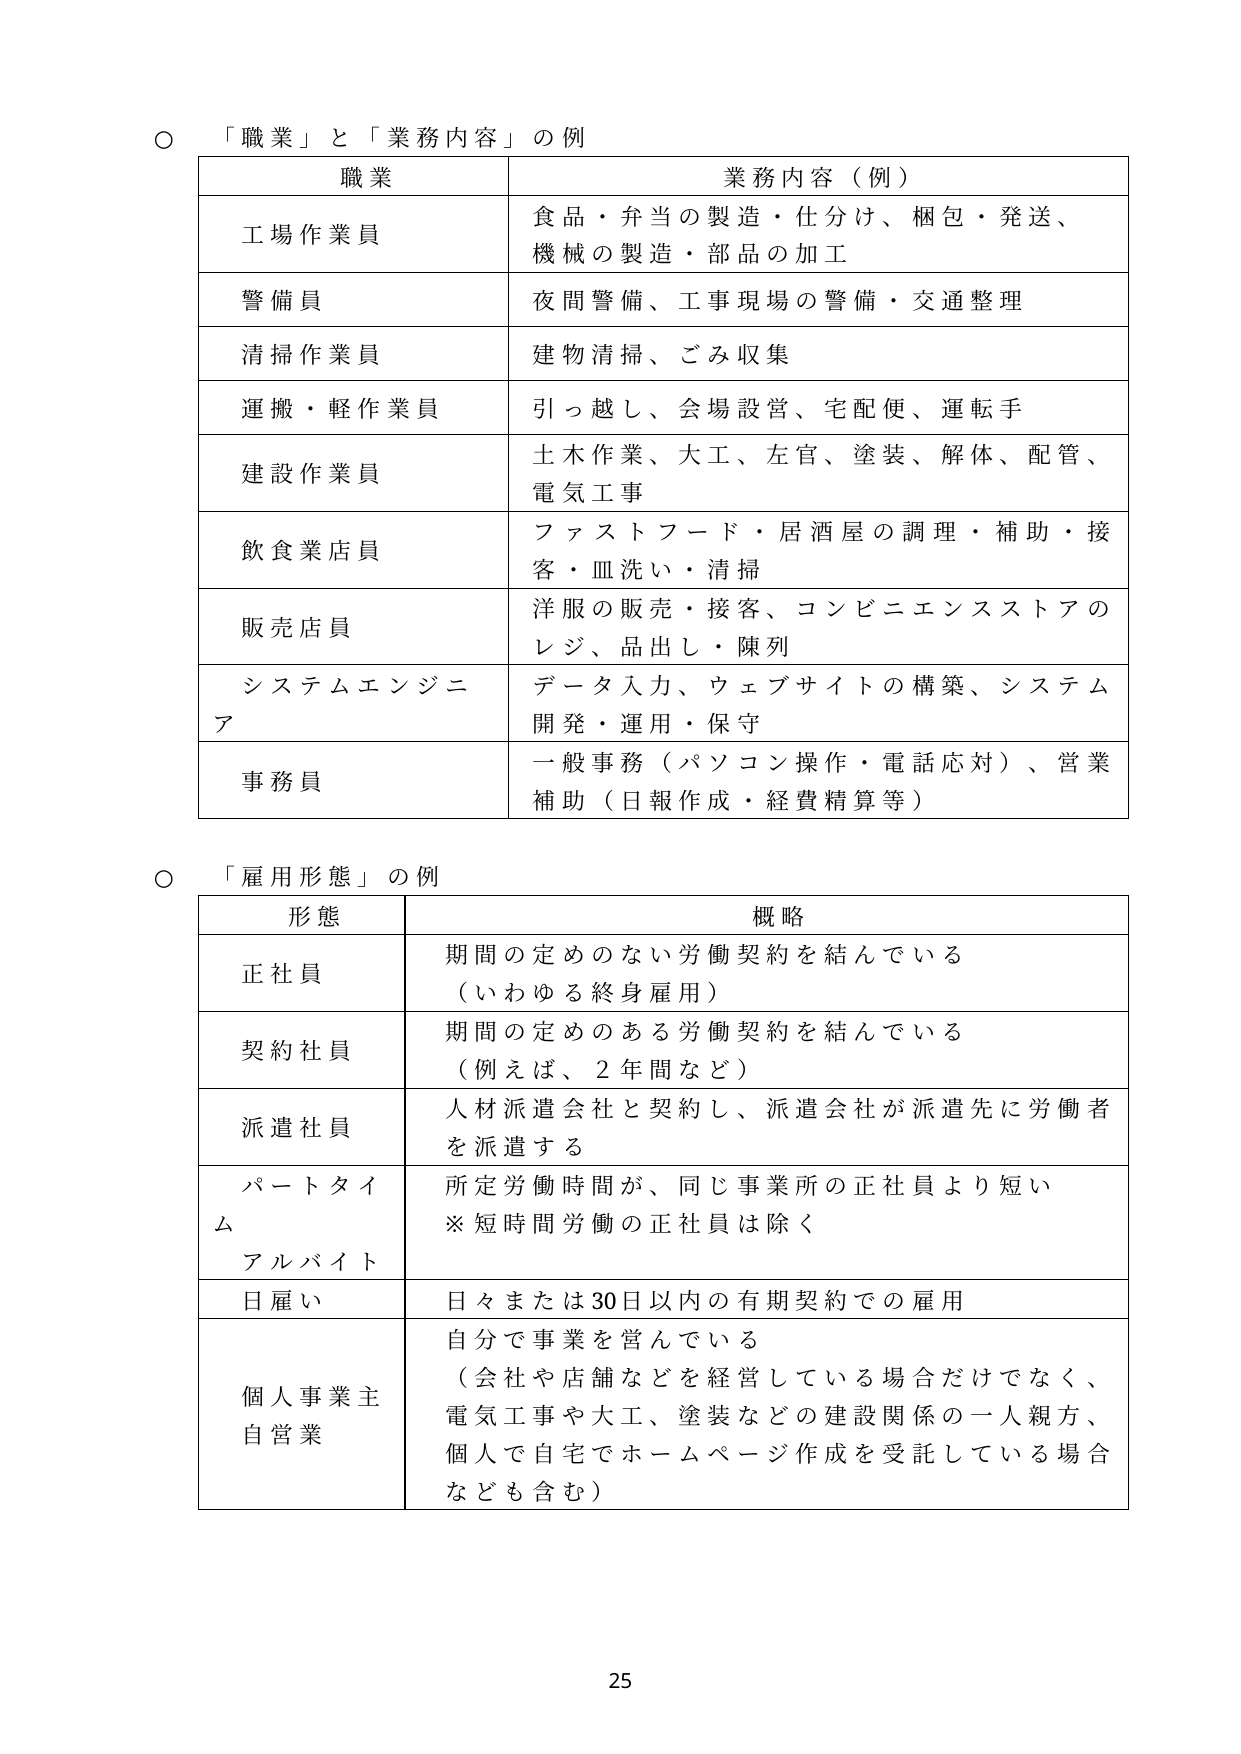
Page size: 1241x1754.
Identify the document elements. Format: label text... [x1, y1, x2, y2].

table_cell 一般事務（パソコン操作・電話応対）、営業補助（日報作成・経費精算等） [509, 742, 1128, 818]
table_cell システムエンジニア [199, 665, 508, 741]
table_cell パートタイム アルバイト [199, 1166, 404, 1279]
table_cell データ入力、ウェブサイトの構築、システム開発・運用・保守 [509, 665, 1128, 741]
table_cell 運搬・軽作業員 [199, 381, 508, 434]
table_header 職業 [199, 157, 508, 195]
table_cell 日々または30日以内の有期契約での雇用 [406, 1280, 1128, 1318]
table_cell 個人事業主 自営業 [199, 1319, 404, 1509]
list ○ 「職業」と「業務内容」の例 [124, 118, 1116, 156]
table_cell 清掃作業員 [199, 327, 508, 380]
list 「雇用形態」の例 [139, 857, 1116, 895]
table_cell 人材派遣会社と契約し、派遣会社が派遣先に労働者を派遣する [406, 1089, 1128, 1164]
table_cell ファストフード・居酒屋の調理・補助・接客・皿洗い・清掃 [509, 512, 1128, 587]
table_cell 派遣社員 [199, 1089, 404, 1164]
table_cell 建物清掃、ごみ収集 [509, 327, 1128, 380]
table_cell 自分で事業を営んでいる （会社や店舗などを経営している場合だけでなく、電気工事や大工、塗装などの建設関係の一人親方、個人で自宅でホームページ作成を受託している場合なども含む） [406, 1319, 1128, 1509]
table_header 業務内容（例） [509, 157, 1128, 195]
table_cell 洋服の販売・接客、コンビニエンスストアのレジ、品出し・陳列 [509, 589, 1128, 664]
table_cell 飲食業店員 [199, 512, 508, 587]
table_cell 契約社員 [199, 1012, 404, 1088]
table_cell 期間の定めのある労働契約を結んでいる （例えば、２年間など） [406, 1012, 1128, 1088]
table_cell 所定労働時間が、同じ事業所の正社員より短い ※短時間労働の正社員は除く [406, 1166, 1128, 1279]
table_cell 警備員 [199, 273, 508, 326]
table_cell 食品・弁当の製造・仕分け、梱包・発送、 機械の製造・部品の加工 [509, 196, 1128, 272]
table_cell 夜間警備、工事現場の警備・交通整理 [509, 273, 1128, 326]
table_cell 正社員 [199, 935, 404, 1011]
table_cell 引っ越し、会場設営、宅配便、運転手 [509, 381, 1128, 434]
table_cell 事務員 [199, 742, 508, 818]
table_cell 期間の定めのない労働契約を結んでいる （いわゆる終身雇用） [406, 935, 1128, 1011]
table_cell 土木作業、大工、左官、塗装、解体、配管、 電気工事 [509, 435, 1128, 511]
table_cell 建設作業員 [199, 435, 508, 511]
table_header 概略 [406, 896, 1128, 934]
table_cell 販売店員 [199, 589, 508, 664]
table_cell 日雇い [199, 1280, 404, 1318]
table_header 形態 [199, 896, 404, 934]
table_cell 工場作業員 [199, 196, 508, 272]
